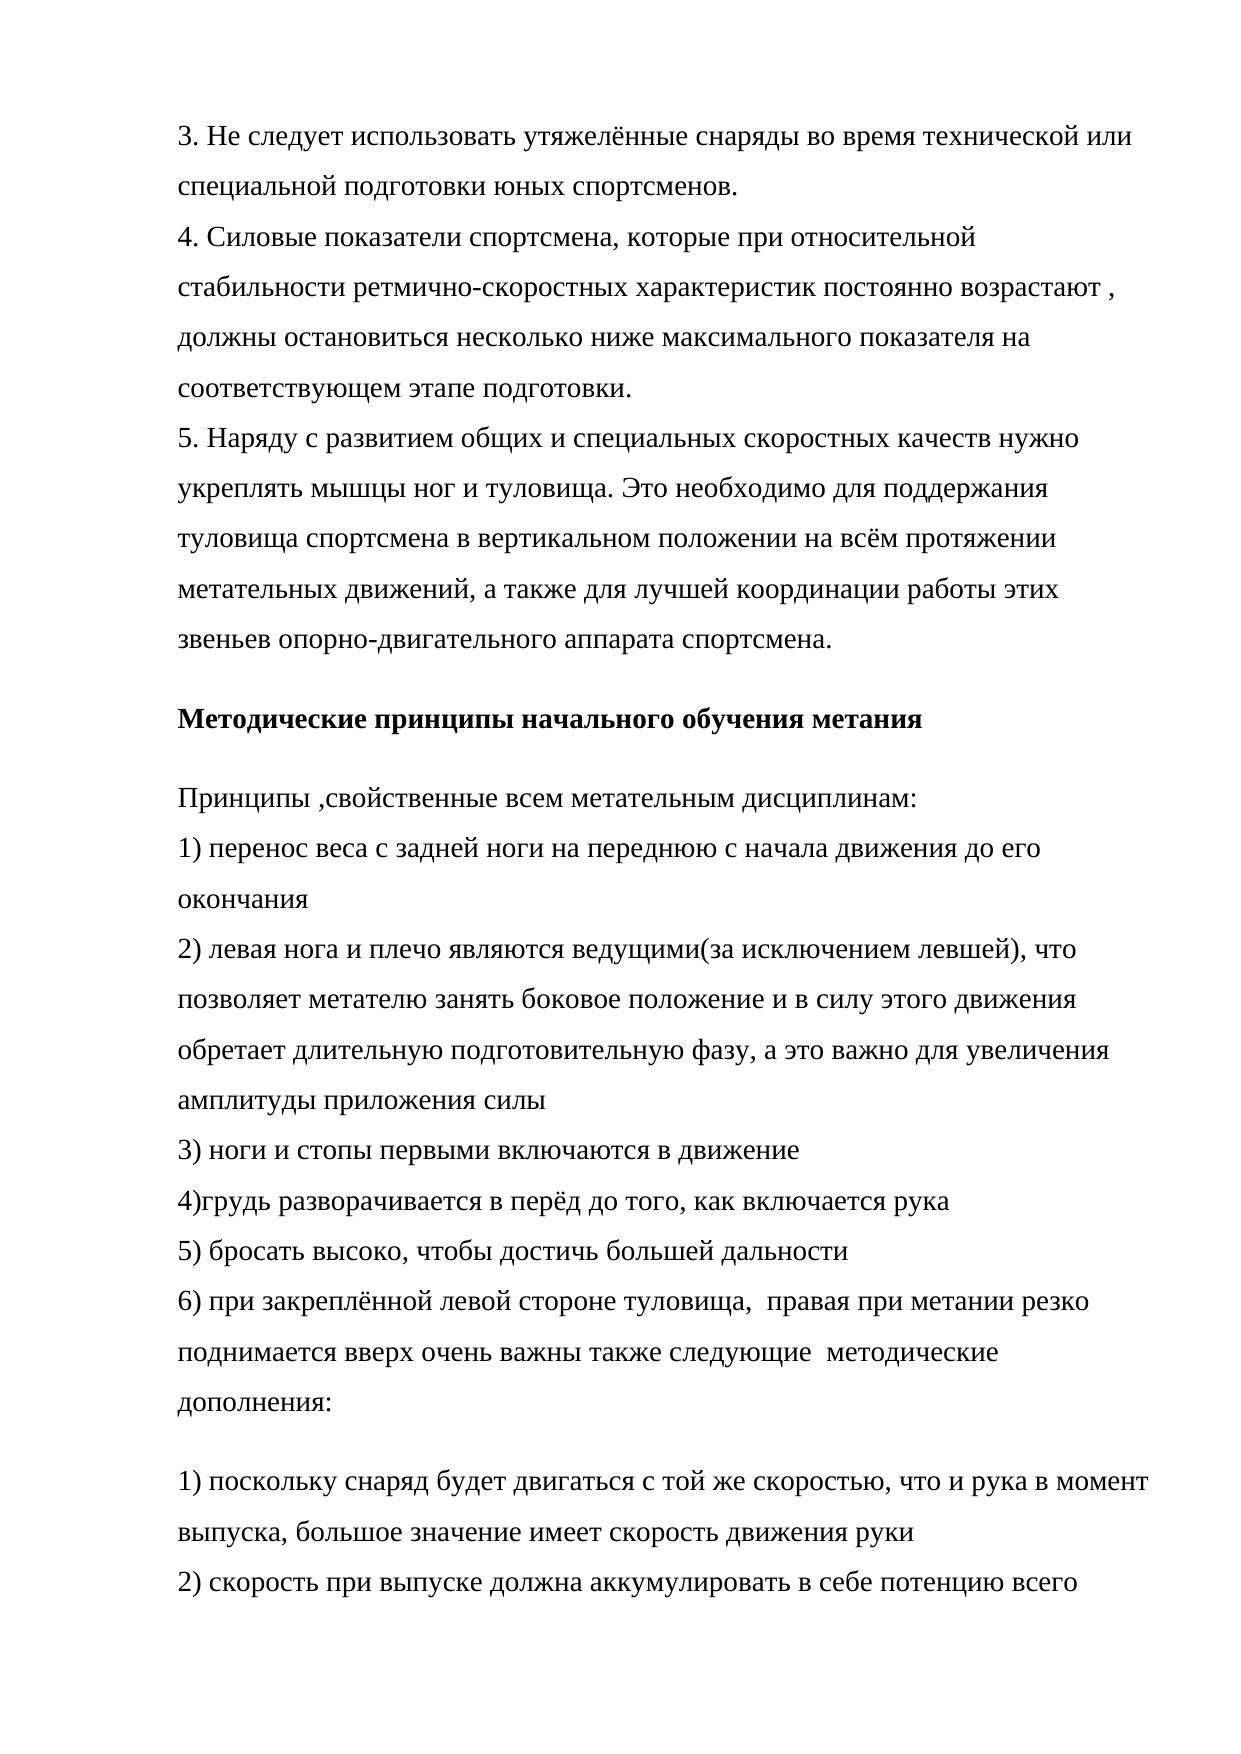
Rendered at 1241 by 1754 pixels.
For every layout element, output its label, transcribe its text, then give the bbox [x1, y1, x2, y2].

text Методические принципы начального обучения метания [177, 701, 1152, 734]
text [177, 118, 1152, 655]
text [177, 1463, 1152, 1598]
text Принципы ,свойственные всем метательным дисциплинам: 1) перенос веса с задней ноги на переднюю с начала движения до его окончания 2) левая нога и плечо являются ведущими(за исключением левшей), что позволяет метателю занять боковое положение и в силу этого движения обретает длительную подготовительную фазу, а это важно для увеличения амплитуды приложения силы 3) ноги и стопы первыми включаются в движение 4)грудь разворачивается в перёд до того, как включается рука 5) бросать высоко, чтобы достичь большей дальности 6) при закреплённой левой стороне туловища, правая при метании резко поднимается вверх очень важны также следующие методические дополнения: [177, 780, 1152, 1417]
